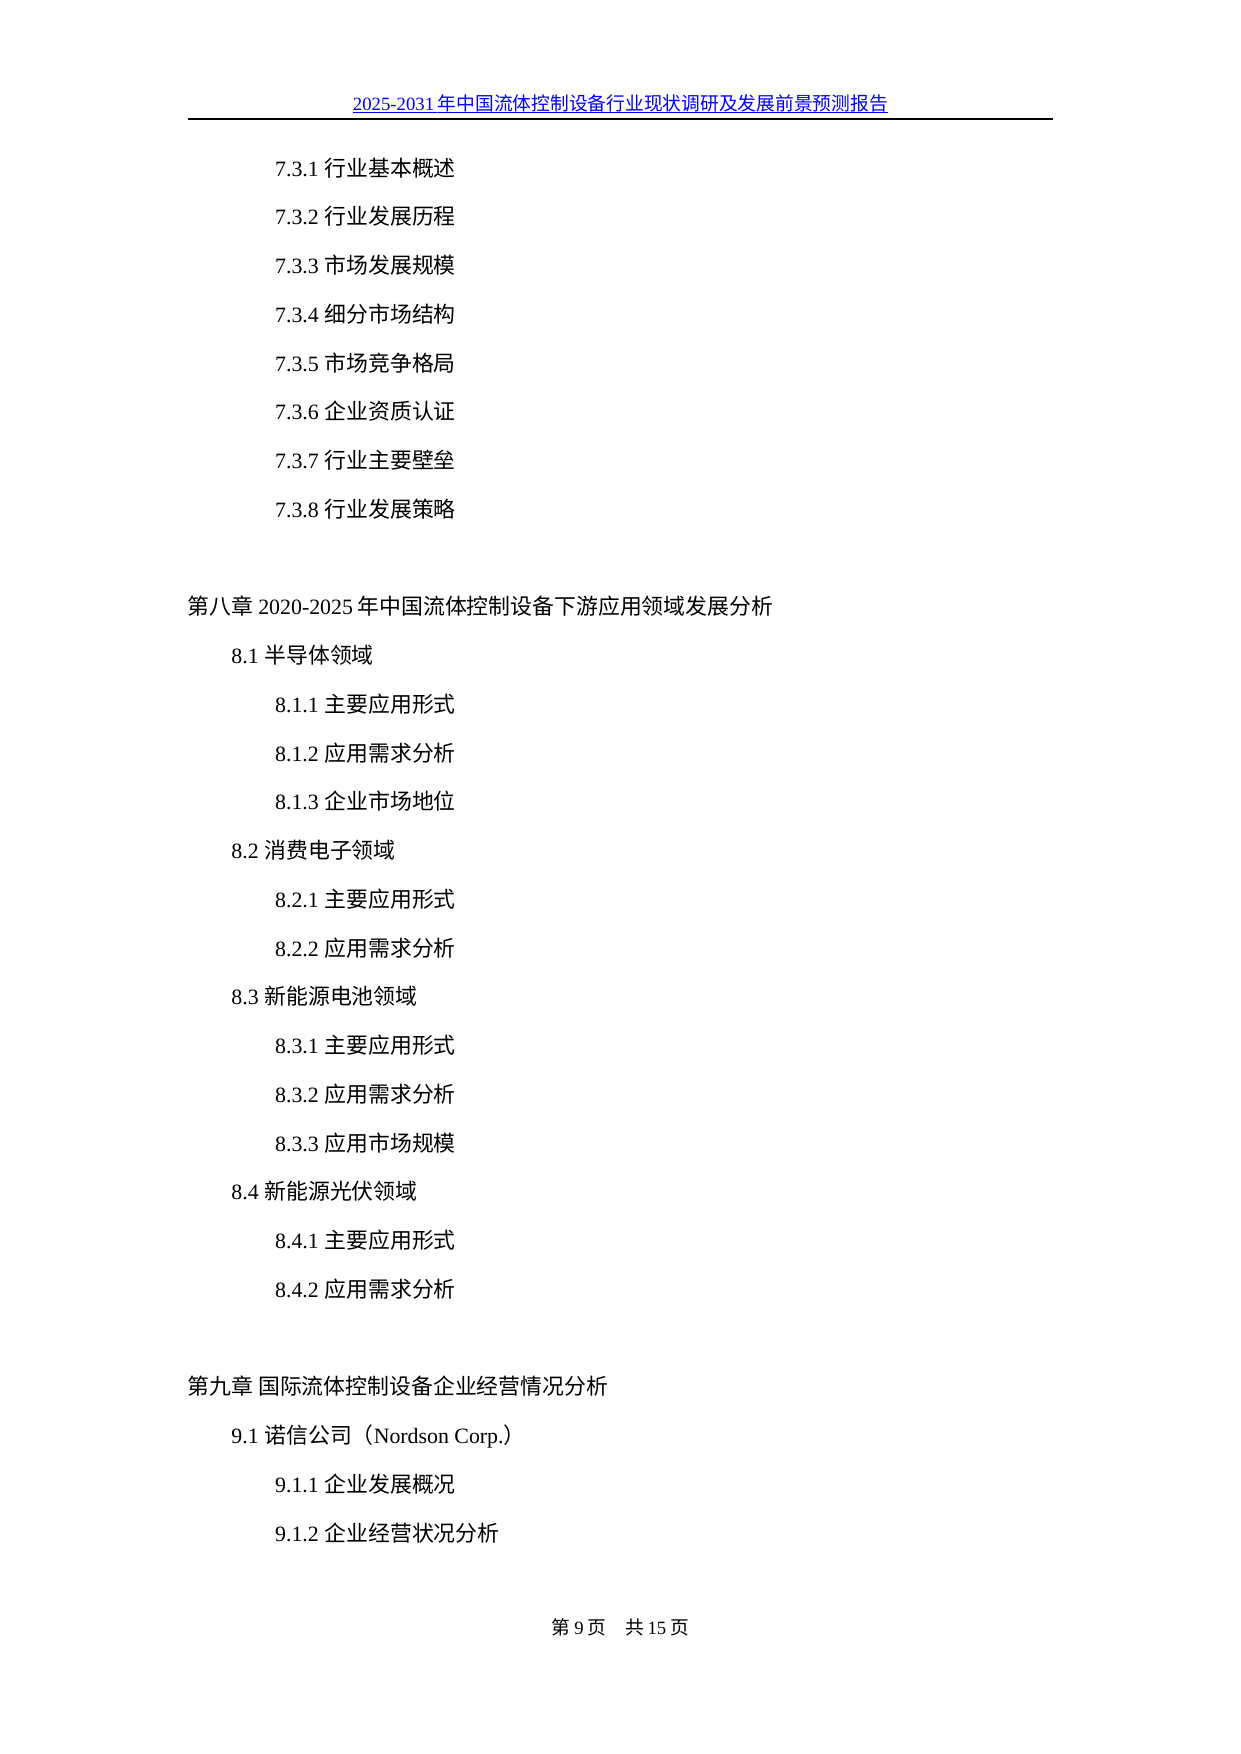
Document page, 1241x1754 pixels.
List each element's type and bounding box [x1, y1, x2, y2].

text [187, 150, 1053, 1548]
